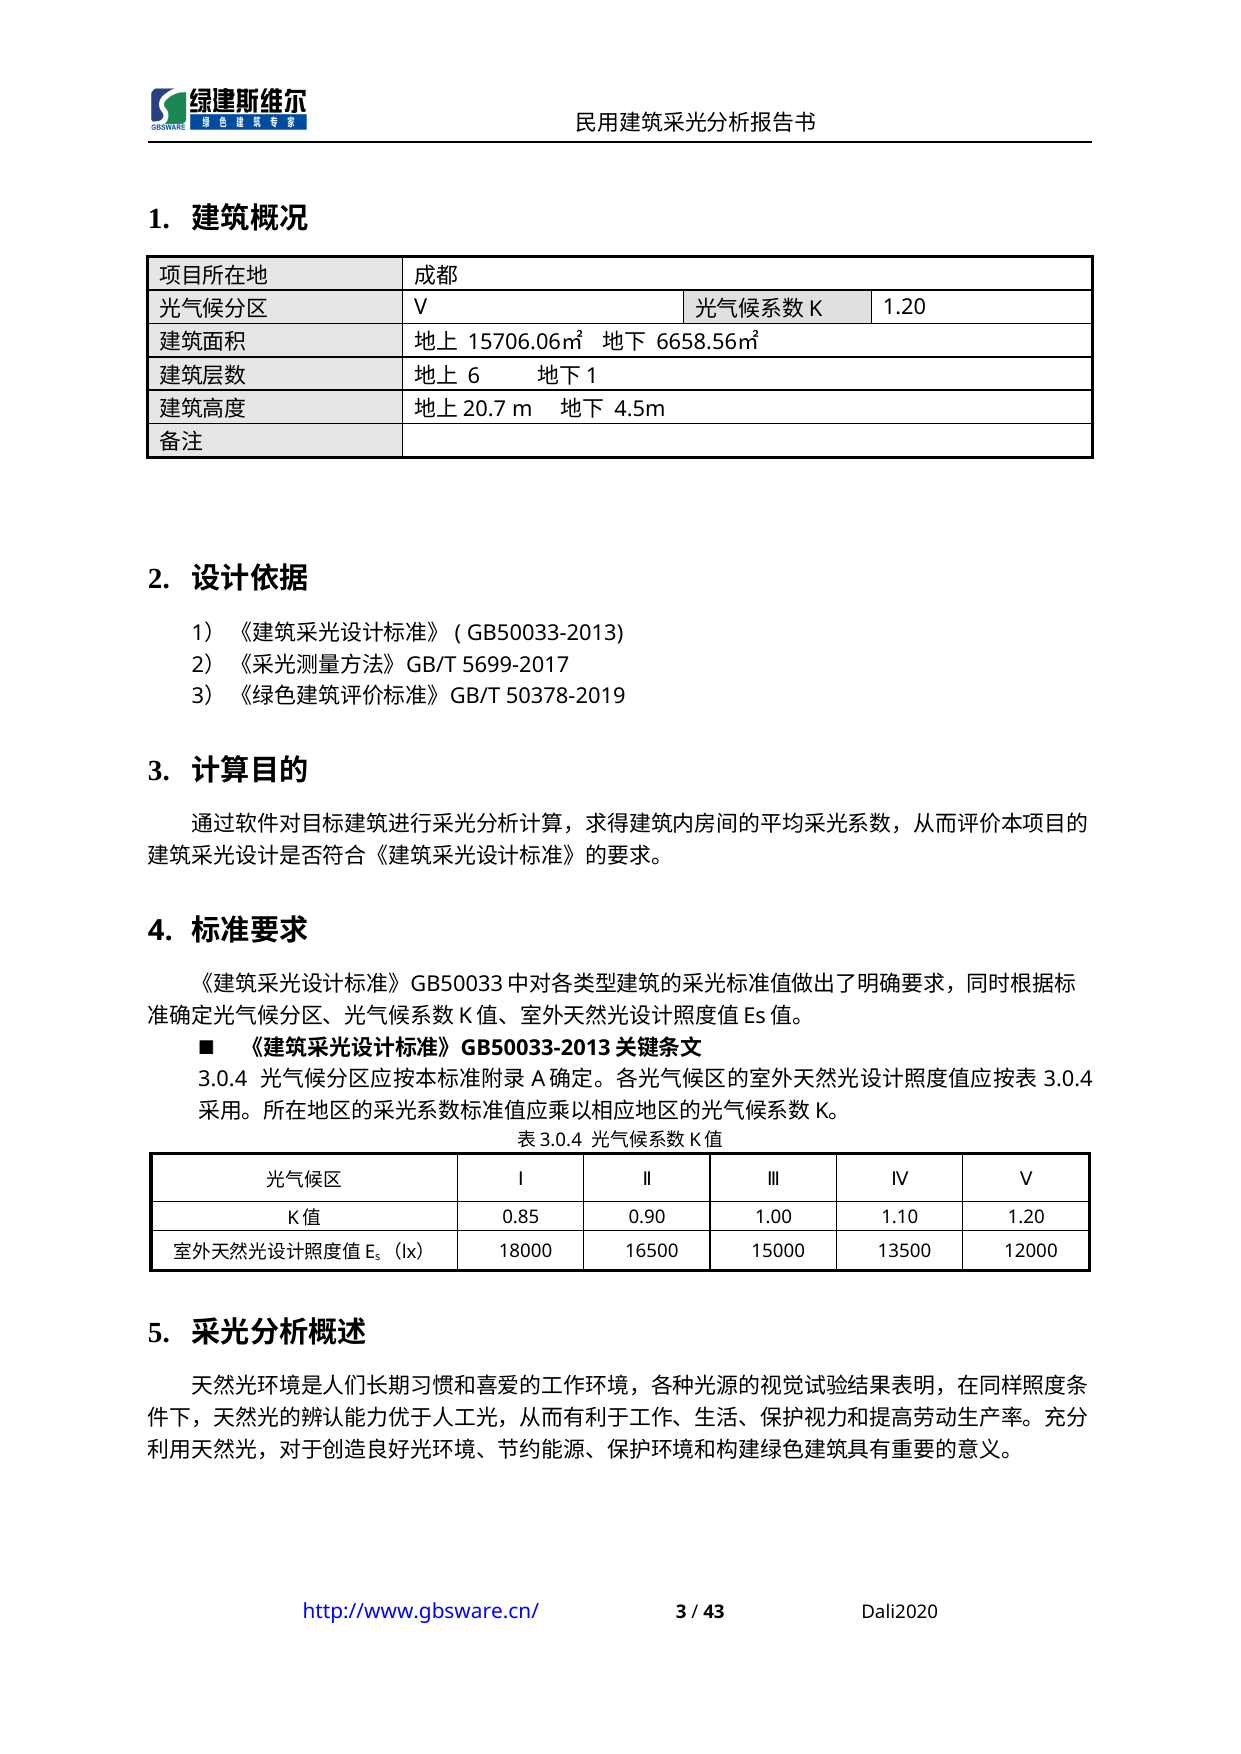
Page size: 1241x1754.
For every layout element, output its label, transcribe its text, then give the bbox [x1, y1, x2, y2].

table_header Ⅳ [837, 1155, 962, 1201]
text 2） 《采光测量方法》GB/T 5699-2017 [148, 647, 1092, 678]
table_header 成都 [403, 258, 1091, 289]
table_cell 地上 15706.06㎡ 地下 6658.56㎡ [403, 324, 1091, 356]
table_header 光气候区 [153, 1155, 457, 1201]
table_cell 备注 [149, 424, 402, 456]
table_cell 0.85 [458, 1202, 583, 1229]
list 《建筑采光设计标准》GB50033-2013关键条文 [198, 1029, 1092, 1061]
table_header Ⅰ [458, 1155, 583, 1201]
table_cell V [403, 291, 683, 323]
table_cell 建筑面积 [149, 324, 402, 356]
text 1） 《建筑采光设计标准》 ( GB50033-2013) [148, 615, 1092, 647]
table_cell 1.10 [837, 1202, 962, 1229]
table_cell 18000 [458, 1231, 583, 1269]
table_cell 地上 6 地下 1 [403, 358, 1091, 389]
subtitle 计算目的 [148, 735, 1092, 800]
table_cell 0.90 [584, 1202, 709, 1229]
subtitle 设计依据 [148, 544, 1092, 609]
table_header 项目所在地 [149, 258, 402, 289]
text 3.0.4 光气候分区应按本标准附录A确定。各光气候区的室外天然光设计照度值应按表3.0.4采用。所在地区的采光系数标准值应乘以相应地区的光气候系数K。 [198, 1061, 1092, 1125]
table_cell 1.20 [872, 291, 1091, 323]
table_cell 建筑层数 [149, 358, 402, 389]
text 表3.0.4 光气候系数K值 [148, 1125, 1092, 1152]
text 3） 《绿色建筑评价标准》GB/T 50378-2019 [148, 678, 1092, 710]
picture [147, 88, 308, 131]
table_cell 1.20 [963, 1202, 1088, 1229]
subtitle 建筑概况 [148, 183, 1092, 248]
table_cell 13500 [837, 1231, 962, 1269]
text 通过软件对目标建筑进行采光分析计算，求得建筑内房间的平均采光系数，从而评价本项目的建筑采光设计是否符合《建筑采光设计标准》的要求。 [148, 806, 1092, 870]
table_cell 室外天然光设计照度值Es （lx） [153, 1231, 457, 1269]
table_cell 16500 [584, 1231, 709, 1269]
table_cell 1.00 [711, 1202, 836, 1229]
table_header Ⅴ [963, 1155, 1088, 1201]
table_cell 光气候分区 [149, 291, 402, 323]
table_cell [403, 424, 1091, 456]
table_header Ⅲ [711, 1155, 836, 1201]
text 《建筑采光设计标准》GB50033中对各类型建筑的采光标准值做出了明确要求，同时根据标准确定光气候分区、光气候系数K值、室外天然光设计照度值Es值。 [148, 966, 1092, 1029]
table_cell K值 [153, 1202, 457, 1229]
table_cell 建筑高度 [149, 391, 402, 423]
table_cell 15000 [711, 1231, 836, 1269]
text 天然光环境是人们长期习惯和喜爱的工作环境，各种光源的视觉试验结果表明，在同样照度条件下，天然光的辨认能力优于人工光，从而有利于工作、生活、保护视力和提高劳动生产率。充分利用天然光，对于创造良好光环境、节约能源、保护环境和构建绿色建筑具有重要的意义。 [148, 1368, 1092, 1463]
subtitle 标准要求 [148, 895, 1092, 960]
table_header Ⅱ [584, 1155, 709, 1201]
table_cell 光气候系数K [684, 291, 871, 323]
table_cell 12000 [963, 1231, 1088, 1269]
table_cell 地上 20.7 m 地下 4.5m [403, 391, 1091, 423]
subtitle 采光分析概述 [148, 1297, 1092, 1362]
